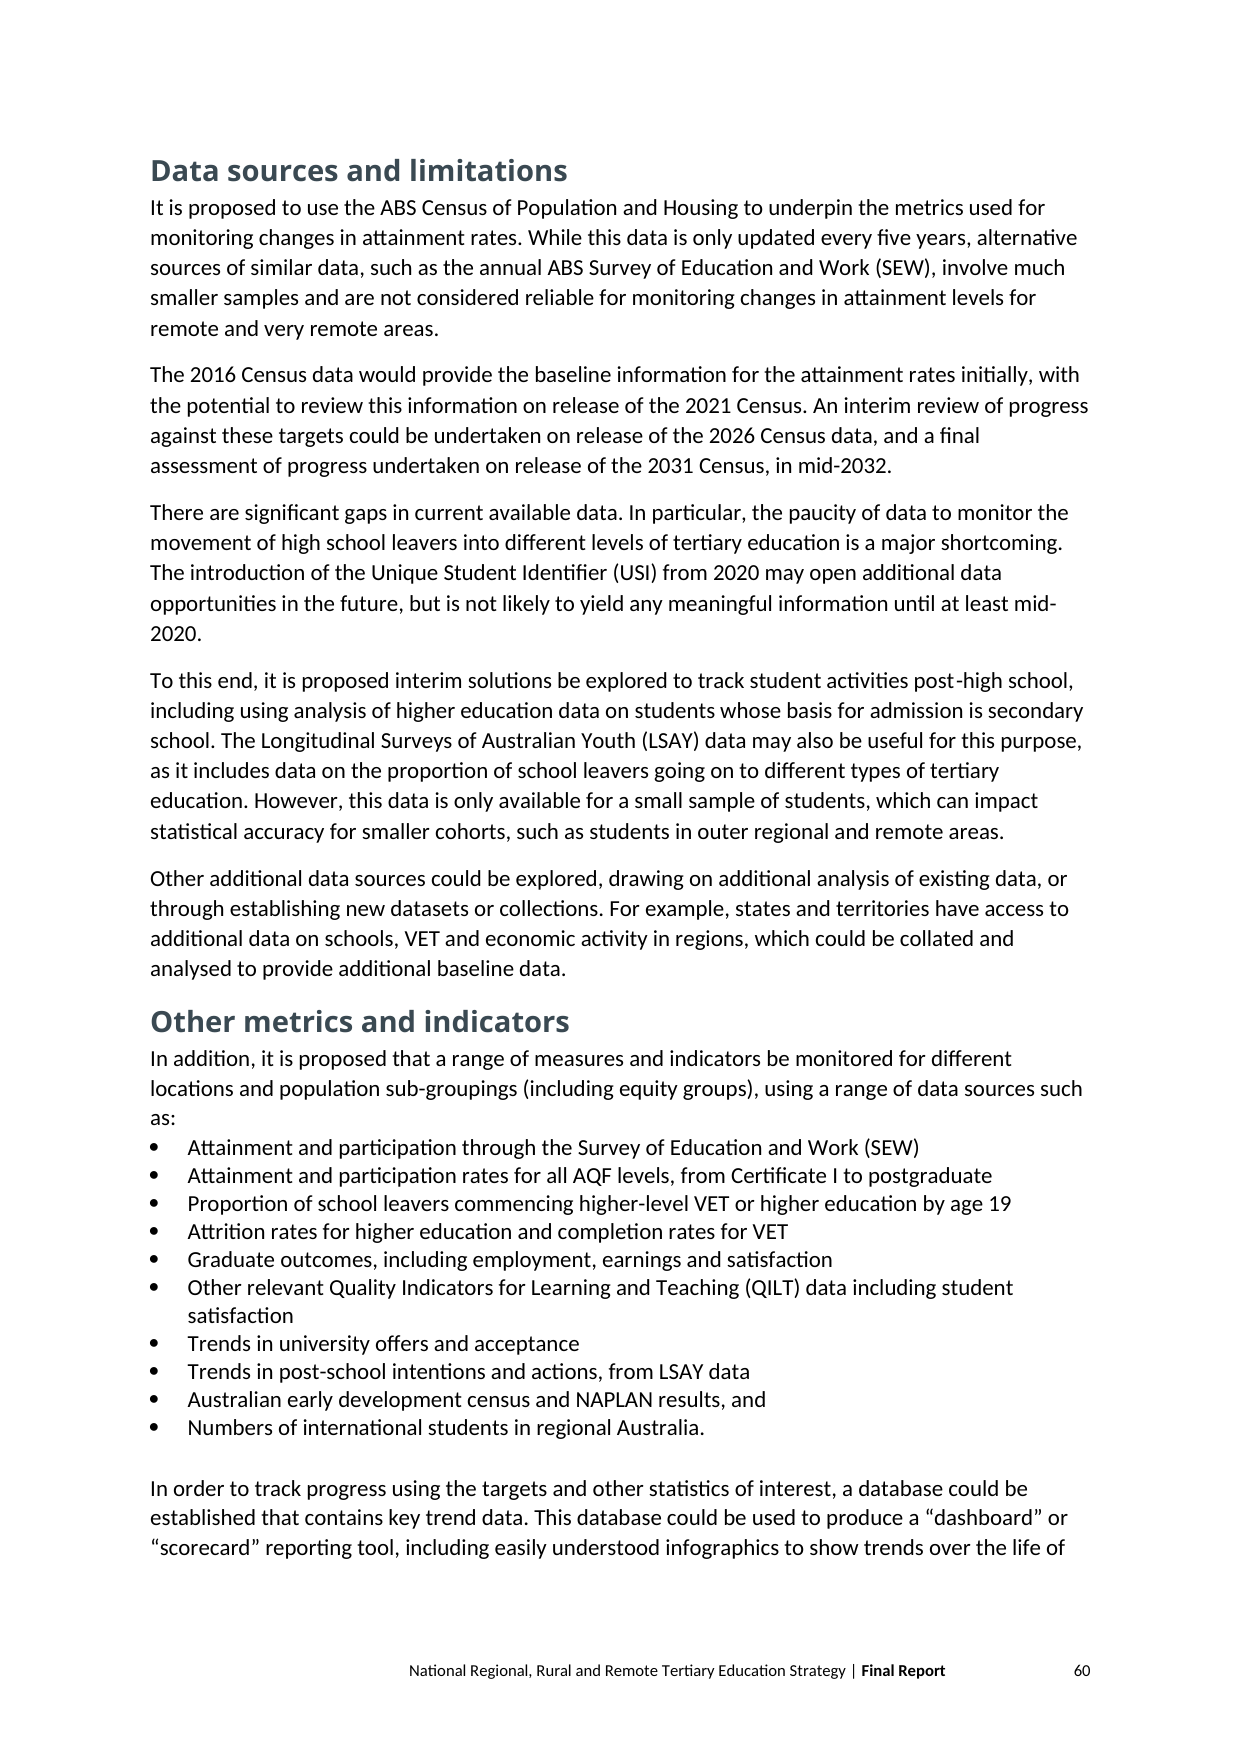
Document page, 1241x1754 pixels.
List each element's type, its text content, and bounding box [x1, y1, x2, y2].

text There are significant gaps in current available data. In particular, the paucity of data to monitor the movement of high school leavers into different levels of tertiary education is a major shortcoming. The introduction of the Unique Student Identifier (USI) from 2020 may open additional data opportunities in the future, but is not likely to yield any meaningful information until at least mid-2020. [150, 498, 1090, 647]
subtitle Other metrics and indicators [150, 1001, 1090, 1041]
text To this end, it is proposed interim solutions be explored to track student activities post-high school, including using analysis of higher education data on students whose basis for admission is secondary school. The Longitudinal Surveys of Australian Youth (LSAY) data may also be useful for this purpose, as it includes data on the proportion of school leavers going on to different types of tertiary education. However, this data is only available for a small sample of students, which can impact statistical accuracy for smaller cohorts, such as students in outer regional and remote areas. [150, 666, 1090, 845]
list Trends in university offers and acceptance [150, 1329, 1090, 1357]
list Attainment and participation rates for all AQF levels, from Certificate I to postgraduate [150, 1161, 1090, 1189]
list Proportion of school leavers commencing higher-level VET or higher education by age 19 [150, 1189, 1090, 1217]
list Australian early development census and NAPLAN results, and [150, 1385, 1090, 1413]
text Other additional data sources could be explored, drawing on additional analysis of existing data, or through establishing new datasets or collections. For example, states and territories have access to additional data on schools, VET and economic activity in regions, which could be collated and analysed to provide additional baseline data. [150, 864, 1090, 982]
list Other relevant Quality Indicators for Learning and Teaching (QILT) data including student satisfaction [150, 1273, 1090, 1329]
list Attainment and participation through the Survey of Education and Work (SEW) [150, 1133, 1090, 1161]
list In addition, it is proposed that a range of measures and indicators be monitored for different locations and population sub-groupings (including equity groups), using a range of data sources such as: [150, 1044, 1090, 1131]
list Attrition rates for higher education and completion rates for VET [150, 1217, 1090, 1245]
list Graduate outcomes, including employment, earnings and satisfaction [150, 1245, 1090, 1273]
subtitle Data sources and limitations [150, 150, 1090, 190]
text It is proposed to use the ABS Census of Population and Housing to underpin the metrics used for monitoring changes in attainment rates. While this data is only updated every five years, alternative sources of similar data, such as the annual ABS Survey of Education and Work (SEW), involve much smaller samples and are not considered reliable for monitoring changes in attainment levels for remote and very remote areas. [150, 193, 1090, 342]
list Trends in post-school intentions and actions, from LSAY data [150, 1357, 1090, 1385]
text The 2016 Census data would provide the baseline information for the attainment rates initially, with the potential to review this information on release of the 2021 Census. An interim review of progress against these targets could be undertaken on release of the 2026 Census data, and a final assessment of progress undertaken on release of the 2031 Census, in mid-2032. [150, 361, 1090, 479]
list Numbers of international students in regional Australia. [150, 1413, 1090, 1441]
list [150, 1474, 1090, 1561]
